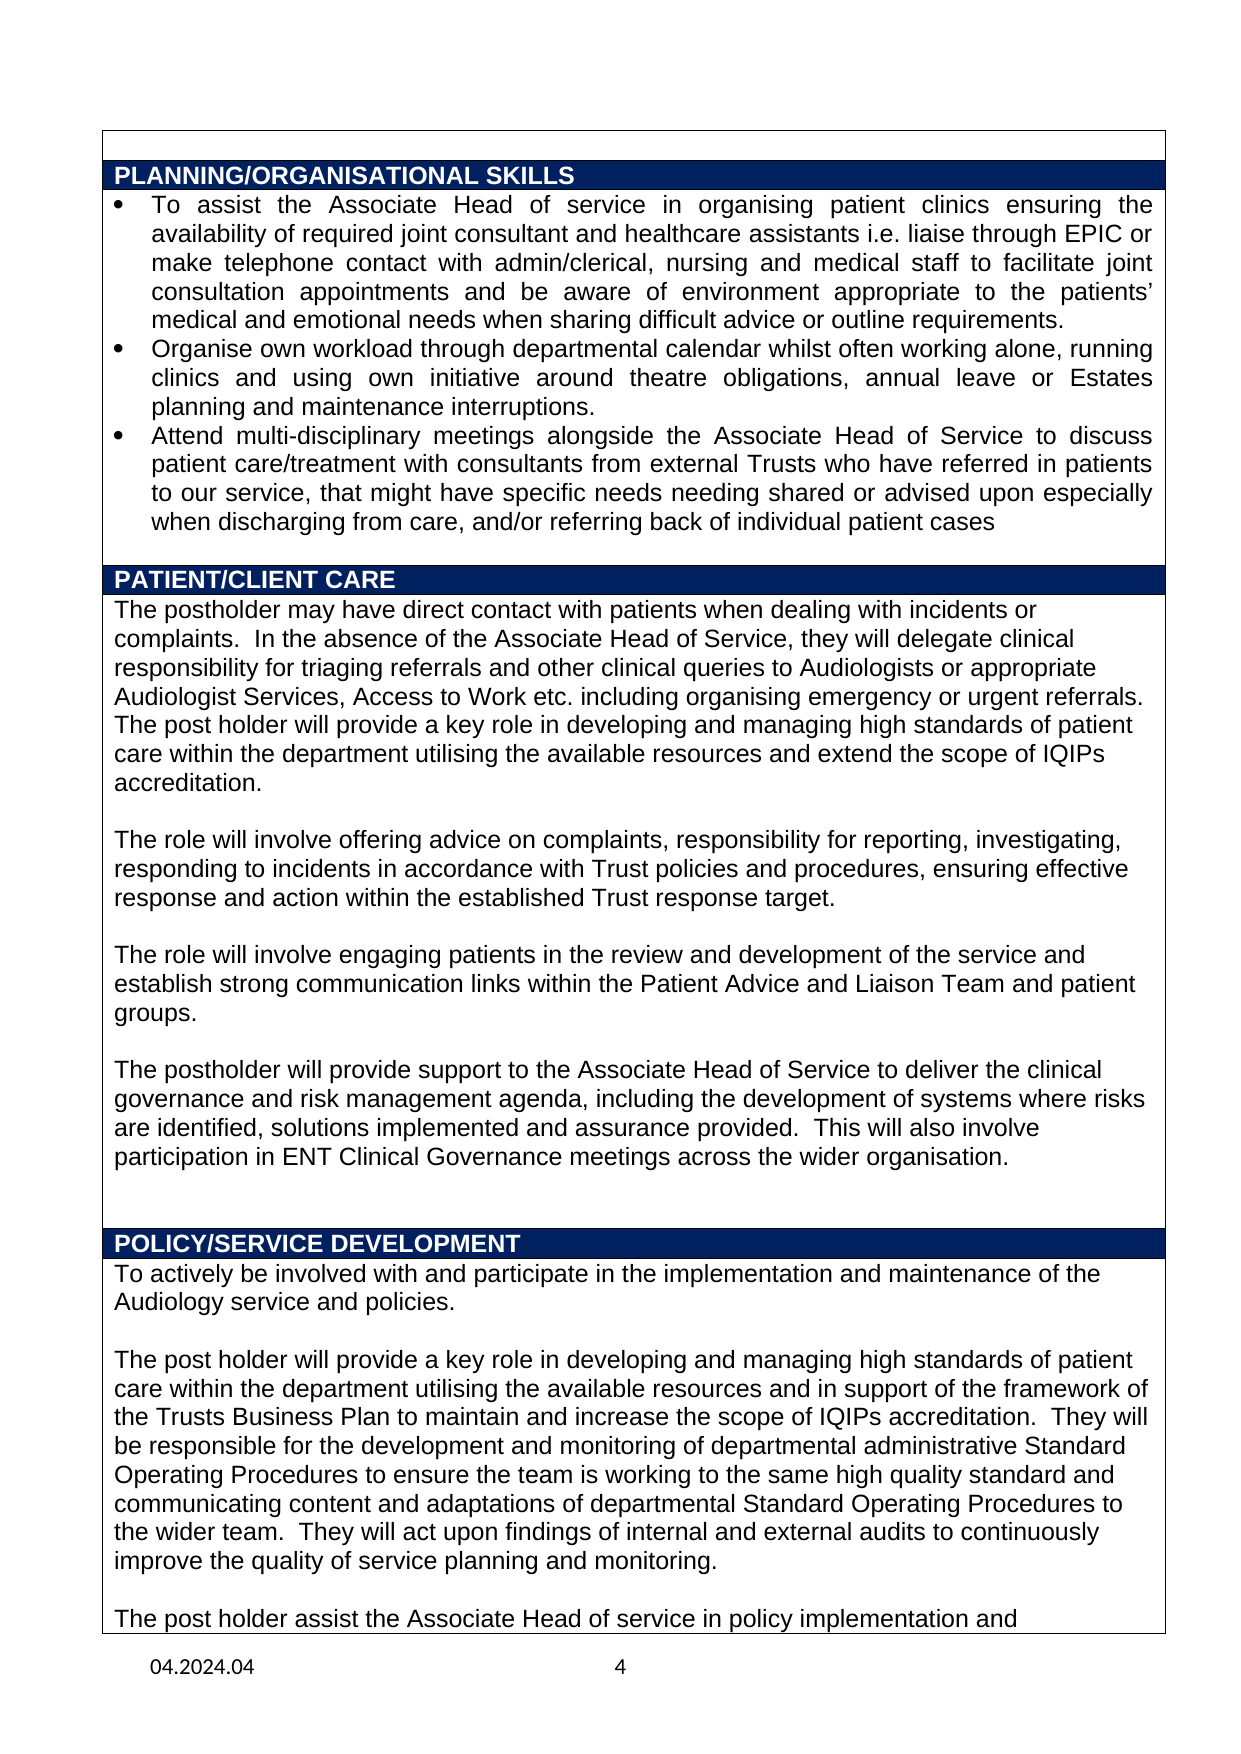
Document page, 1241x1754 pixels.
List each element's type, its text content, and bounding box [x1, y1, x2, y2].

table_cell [103, 131, 1165, 159]
table_cell PATIENT/CLIENT CARE [103, 566, 1165, 594]
table_cell POLICY/SERVICE DEVELOPMENT [103, 1229, 1165, 1258]
table_cell To assist the Associate Head of service in organising patient clinics ensuring the availability of required joint consultant and healthcare assistants i.e. liaise through EPIC or make telephone contact with admin/clerical, nursing and medical staff to facilitate joint consultation appointments and be aware of environment appropriate to the patients’ medical and emotional needs when sharing difficult advice or outline requirements. Organise own workload through departmental calendar whilst often working alone, running clinics and using own initiative around theatre obligations, annual leave or Estates planning and maintenance interruptions. Attend multi-disciplinary meetings alongside the Associate Head of Service to discuss patient care/treatment with consultants from external Trusts who have referred in patients to our service, that might have specific needs needing shared or advised upon especially when discharging from care, and/or referring back of individual patient cases [103, 190, 1165, 564]
table_cell PLANNING/ORGANISATIONAL SKILLS [103, 161, 1165, 189]
table_cell The postholder may have direct contact with patients when dealing with incidents or complaints. In the absence of the Associate Head of Service, they will delegate clinical responsibility for triaging referrals and other clinical queries to Audiologists or appropriate Audiologist Services, Access to Work etc. including organising emergency or urgent referrals. The post holder will provide a key role in developing and managing high standards of patient care within the department utilising the available resources and extend the scope of IQIPs accreditation. The role will involve offering advice on complaints, responsibility for reporting, investigating, responding to incidents in accordance with Trust policies and procedures, ensuring effective response and action within the established Trust response target. The role will involve engaging patients in the review and development of the service and establish strong communication links within the Patient Advice and Liaison Team and patient groups. The postholder will provide support to the Associate Head of Service to deliver the clinical governance and risk management agenda, including the development of systems where risks are identified, solutions implemented and assurance provided. This will also involve participation in ENT Clinical Governance meetings across the wider organisation. [103, 595, 1165, 1228]
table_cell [103, 1259, 1165, 1632]
